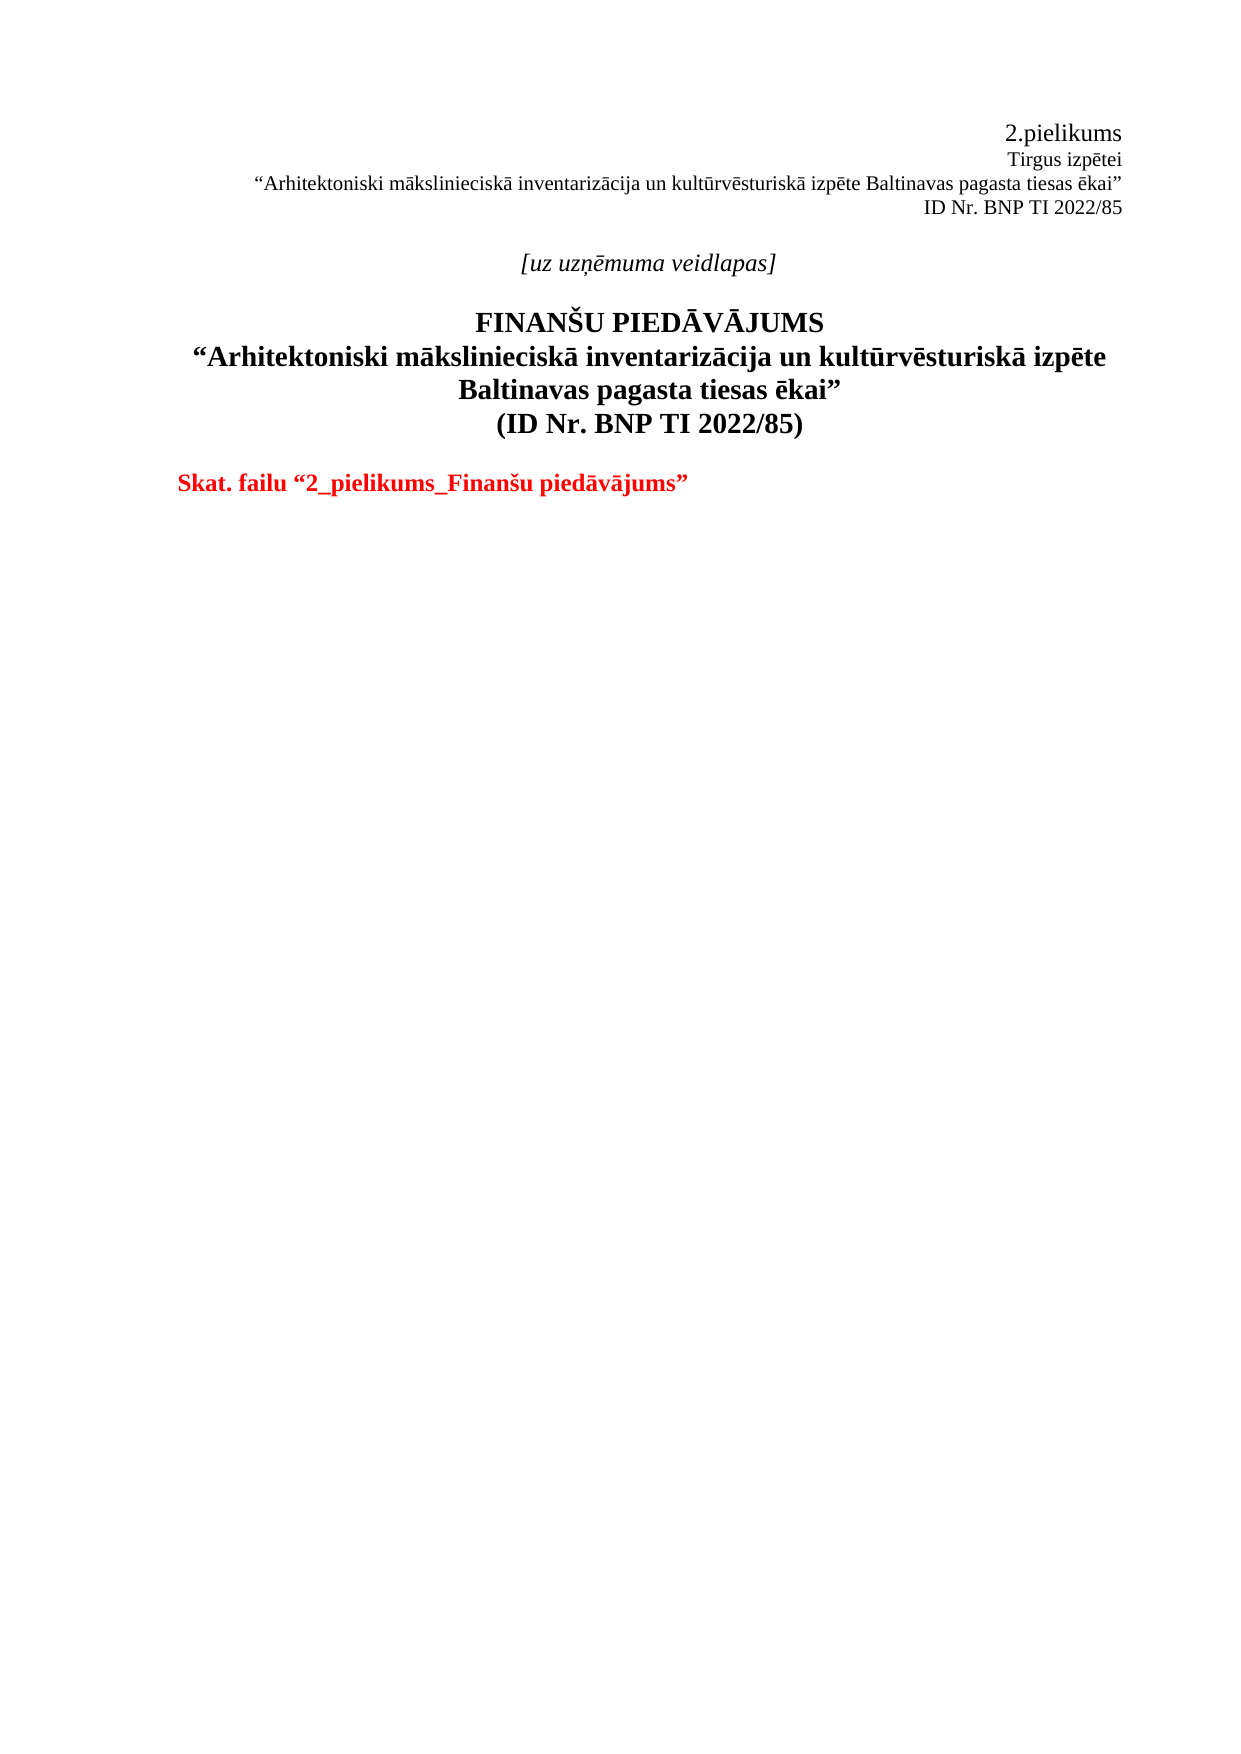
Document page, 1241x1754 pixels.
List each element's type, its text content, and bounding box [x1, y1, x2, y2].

text FINANŠU PIEDĀVĀJUMS [177, 305, 1122, 339]
text [uz uzņēmuma veidlapas] [177, 248, 1122, 277]
text Tirgus izpētei [177, 147, 1122, 171]
text “Arhitektoniski mākslinieciskā inventarizācija un kultūrvēsturiskā izpēte Baltinavas pagasta tiesas ēkai” [177, 339, 1122, 406]
text (ID Nr. BNP TI 2022/85) [177, 406, 1122, 439]
text 2.pielikums [177, 118, 1122, 147]
text “Arhitektoniski mākslinieciskā inventarizācija un kultūrvēsturiskā izpēte Baltinavas pagasta tiesas ēkai” [177, 171, 1122, 195]
text ID Nr. BNP TI 2022/85 [177, 195, 1122, 219]
text Skat. failu “2_pielikums_Finanšu piedāvājums” [177, 468, 1122, 497]
